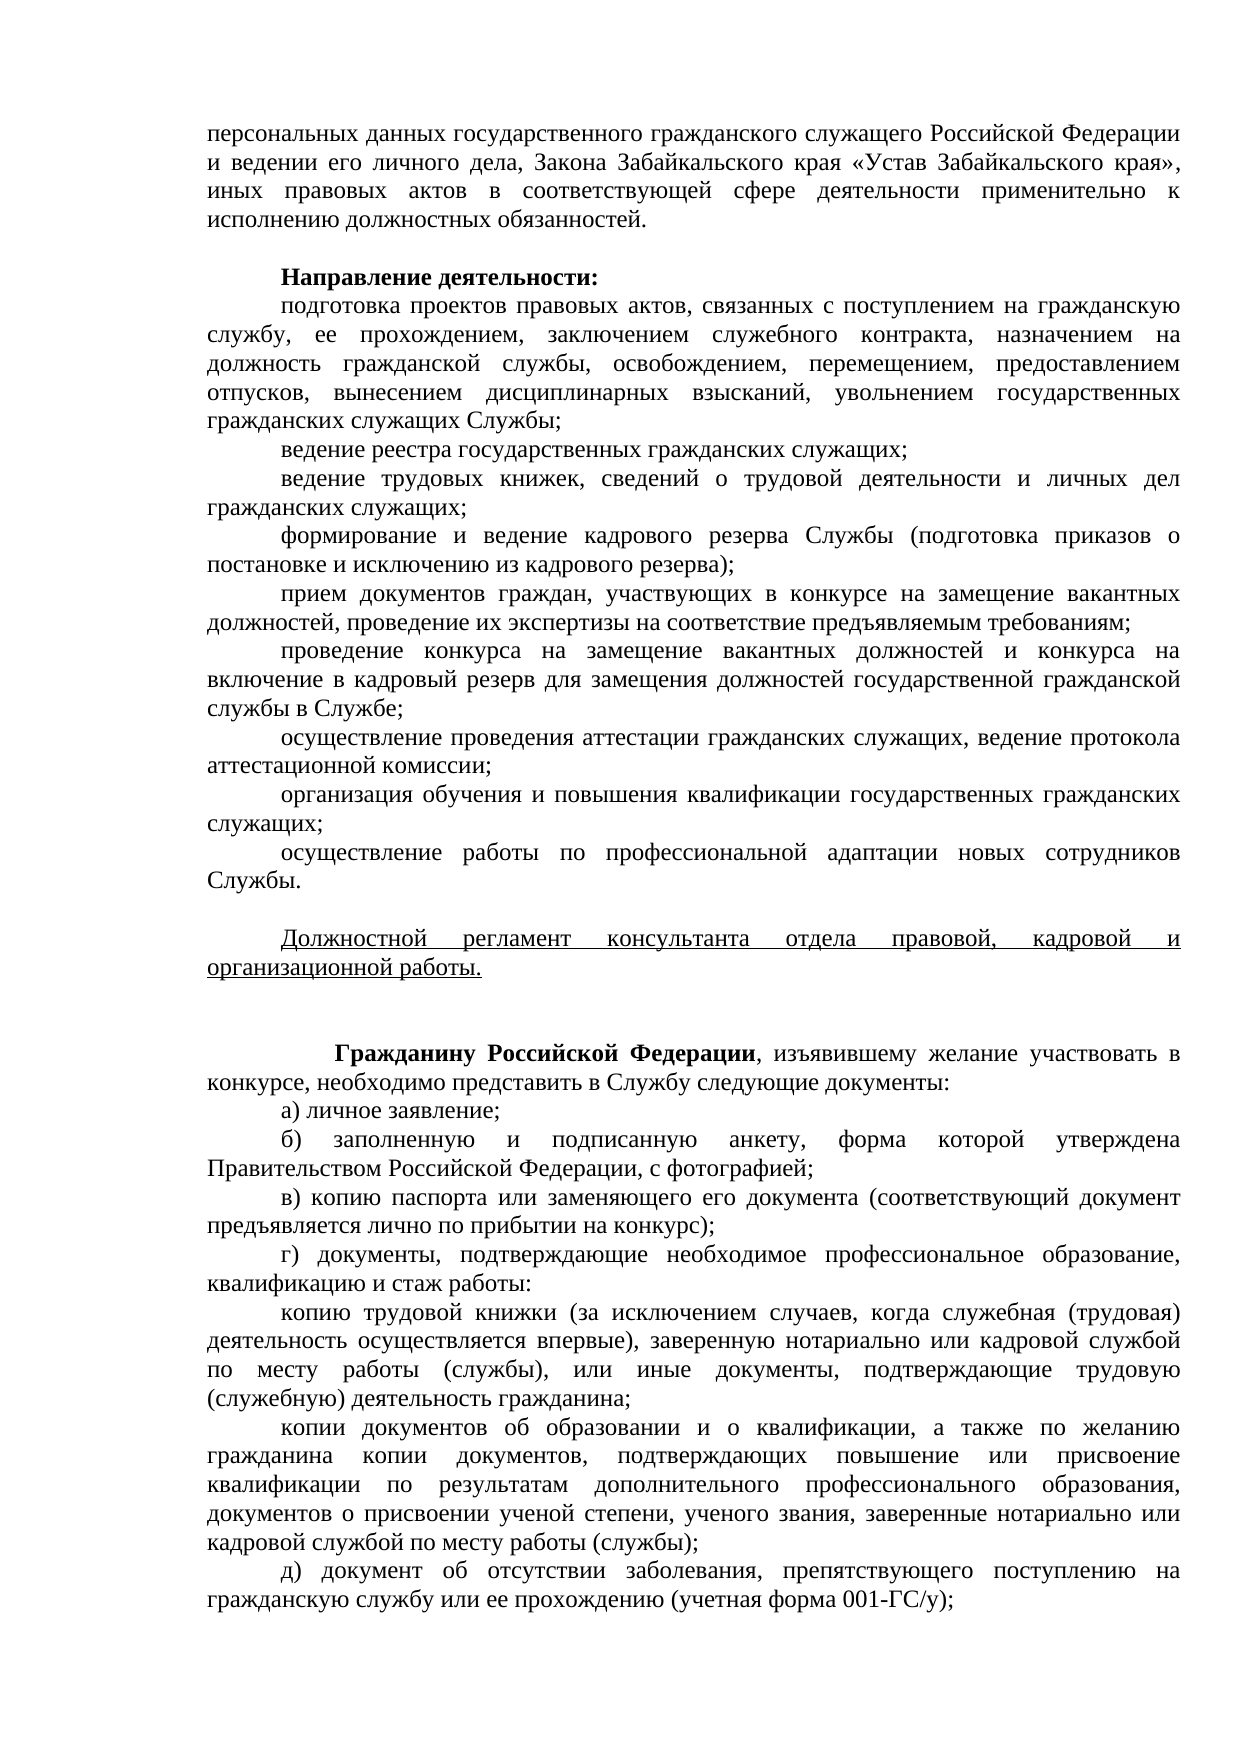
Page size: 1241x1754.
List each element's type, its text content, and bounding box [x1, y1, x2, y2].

text ведение трудовых книжек, сведений о трудовой деятельности и личных дел гражданских служащих; [207, 463, 1181, 521]
text г) документы, подтверждающие необходимое профессиональное образование, квалификацию и стаж работы: [207, 1239, 1181, 1297]
text Гражданину Российской Федерации, изъявившему желание участвовать в конкурсе, необходимо представить в Службу следующие документы: [207, 1038, 1181, 1096]
text копии документов об образовании и о квалификации, а также по желанию гражданина копии документов, подтверждающих повышение или присвоение квалификации по результатам дополнительного профессионального образования, документов о присвоении ученой степени, ученого звания, заверенные нотариально или кадровой службой по месту работы (службы); [207, 1412, 1181, 1556]
text формирование и ведение кадрового резерва Службы (подготовка приказов о постановке и исключению из кадрового резерва); [207, 521, 1181, 578]
text Должностной регламент консультанта отдела правовой, кадровой и организационной работы. [207, 923, 1181, 981]
text д) документ об отсутствии заболевания, препятствующего поступлению на гражданскую службу или ее прохождению (учетная форма 001-ГС/у); [207, 1556, 1181, 1613]
text а) личное заявление; [207, 1096, 1181, 1124]
text в) копию паспорта или заменяющего его документа (соответствующий документ предъявляется лично по прибытии на конкурс); [207, 1182, 1181, 1239]
text б) заполненную и подписанную анкету, форма которой утверждена Правительством Российской Федерации, с фотографией; [207, 1124, 1181, 1182]
text осуществление работы по профессиональной адаптации новых сотрудников Службы. [207, 837, 1181, 894]
text подготовка проектов правовых актов, связанных с поступлением на гражданскую службу, ее прохождением, заключением служебного контракта, назначением на должность гражданской службы, освобождением, перемещением, предоставлением отпусков, вынесением дисциплинарных взысканий, увольнением государственных гражданских служащих Службы; [207, 291, 1181, 434]
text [207, 118, 1181, 233]
text проведение конкурса на замещение вакантных должностей и конкурса на включение в кадровый резерв для замещения должностей государственной гражданской службы в Службе; [207, 636, 1181, 722]
text организация обучения и повышения квалификации государственных гражданских служащих; [207, 779, 1181, 837]
text прием документов граждан, участвующих в конкурсе на замещение вакантных должностей, проведение их экспертизы на соответствие предъявляемым требованиям; [207, 578, 1181, 636]
text Направление деятельности: [207, 262, 1181, 291]
text осуществление проведения аттестации гражданских служащих, ведение протокола аттестационной комиссии; [207, 722, 1181, 779]
text копию трудовой книжки (за исключением случаев, когда служебная (трудовая) деятельность осуществляется впервые), заверенную нотариально или кадровой службой по месту работы (службы), или иные документы, подтверждающие трудовую (служебную) деятельность гражданина; [207, 1297, 1181, 1412]
text ведение реестра государственных гражданских служащих; [207, 434, 1181, 463]
